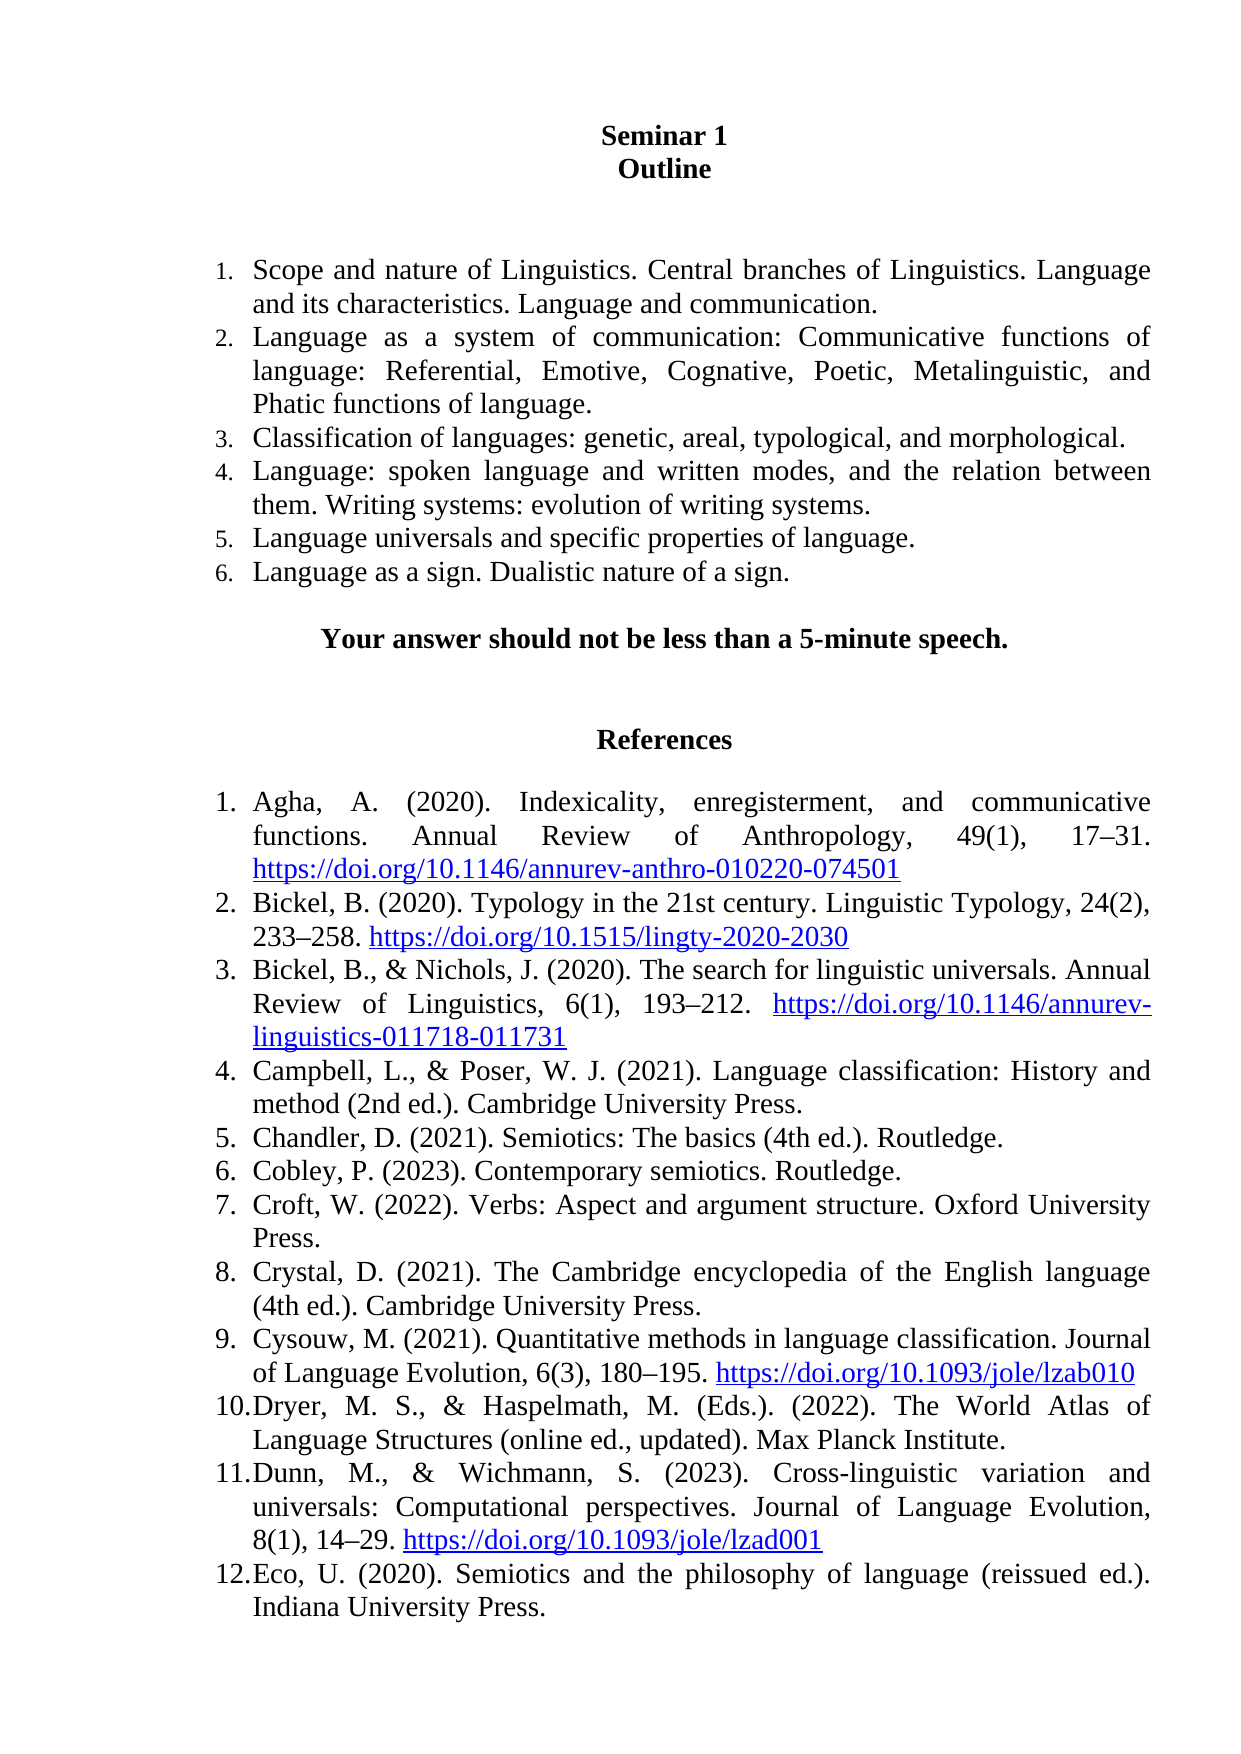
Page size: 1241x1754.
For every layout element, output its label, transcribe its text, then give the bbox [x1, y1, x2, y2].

list Bickel, B. (2020). Typology in the 21st century. Linguistic Typology, 24(2), 233–258. https://doi.org/10.1515/lingty-2020-2030 [215, 885, 1152, 952]
text Your answer should not be less than a 5-minute speech. [177, 621, 1152, 655]
list Dunn, M., & Wichmann, S. (2023). Cross-linguistic variation and universals: Computational perspectives. Journal of Language Evolution, 8(1), 14–29. https://doi.org/10.1093/jole/lzad001 [215, 1455, 1152, 1556]
list Scope and nature of Linguistics. Central branches of Linguistics. Language and its characteristics. Language and communication. [215, 252, 1152, 319]
text Outline [177, 152, 1152, 185]
list Dryer, M. S., & Haspelmath, M. (Eds.). (2022). The World Atlas of Language Structures (online ed., updated). Max Planck Institute. [215, 1388, 1152, 1455]
list Bickel, B., & Nichols, J. (2020). The search for linguistic universals. Annual Review of Linguistics, 6(1), 193–212. https://doi.org/10.1146/annurev-linguistics-011718-011731 [215, 952, 1152, 1053]
list Cobley, P. (2023). Contemporary semiotics. Routledge. [215, 1153, 1152, 1187]
list Campbell, L., & Poser, W. J. (2021). Language classification: History and method (2nd ed.). Cambridge University Press. [215, 1053, 1152, 1120]
list Eco, U. (2020). Semiotics and the philosophy of language (reissued ed.). Indiana University Press. [215, 1556, 1152, 1623]
list Chandler, D. (2021). Semiotics: The basics (4th ed.). Routledge. [215, 1120, 1152, 1153]
list Crystal, D. (2021). The Cambridge encyclopedia of the English language (4th ed.). Cambridge University Press. [215, 1254, 1152, 1321]
list Croft, W. (2022). Verbs: Aspect and argument structure. Oxford University Press. [215, 1187, 1152, 1254]
list Classification of languages: genetic, areal, typological, and morphological. [215, 420, 1152, 453]
list Cysouw, M. (2021). Quantitative methods in language classification. Journal of Language Evolution, 6(3), 180–195. https://doi.org/10.1093/jole/lzab010 [215, 1321, 1152, 1388]
text References [177, 722, 1152, 755]
text Seminar 1 [177, 118, 1152, 152]
list Language universals and specific properties of language. [215, 521, 1152, 554]
list Agha, A. (2020). Indexicality, enregisterment, and communicative functions. Annual Review of Anthropology, 49(1), 17–31. https://doi.org/10.1146/annurev-anthro-010220-074501 [215, 784, 1152, 885]
list Language as a system of communication: Communicative functions of language: Referential, Emotive, Cognative, Poetic, Metalinguistic, and Phatic functions of language. [215, 319, 1152, 420]
list Language as a sign. Dualistic nature of a sign. [215, 554, 1152, 588]
list Language: spoken language and written modes, and the relation between them. Writing systems: evolution of writing systems. [215, 453, 1152, 521]
